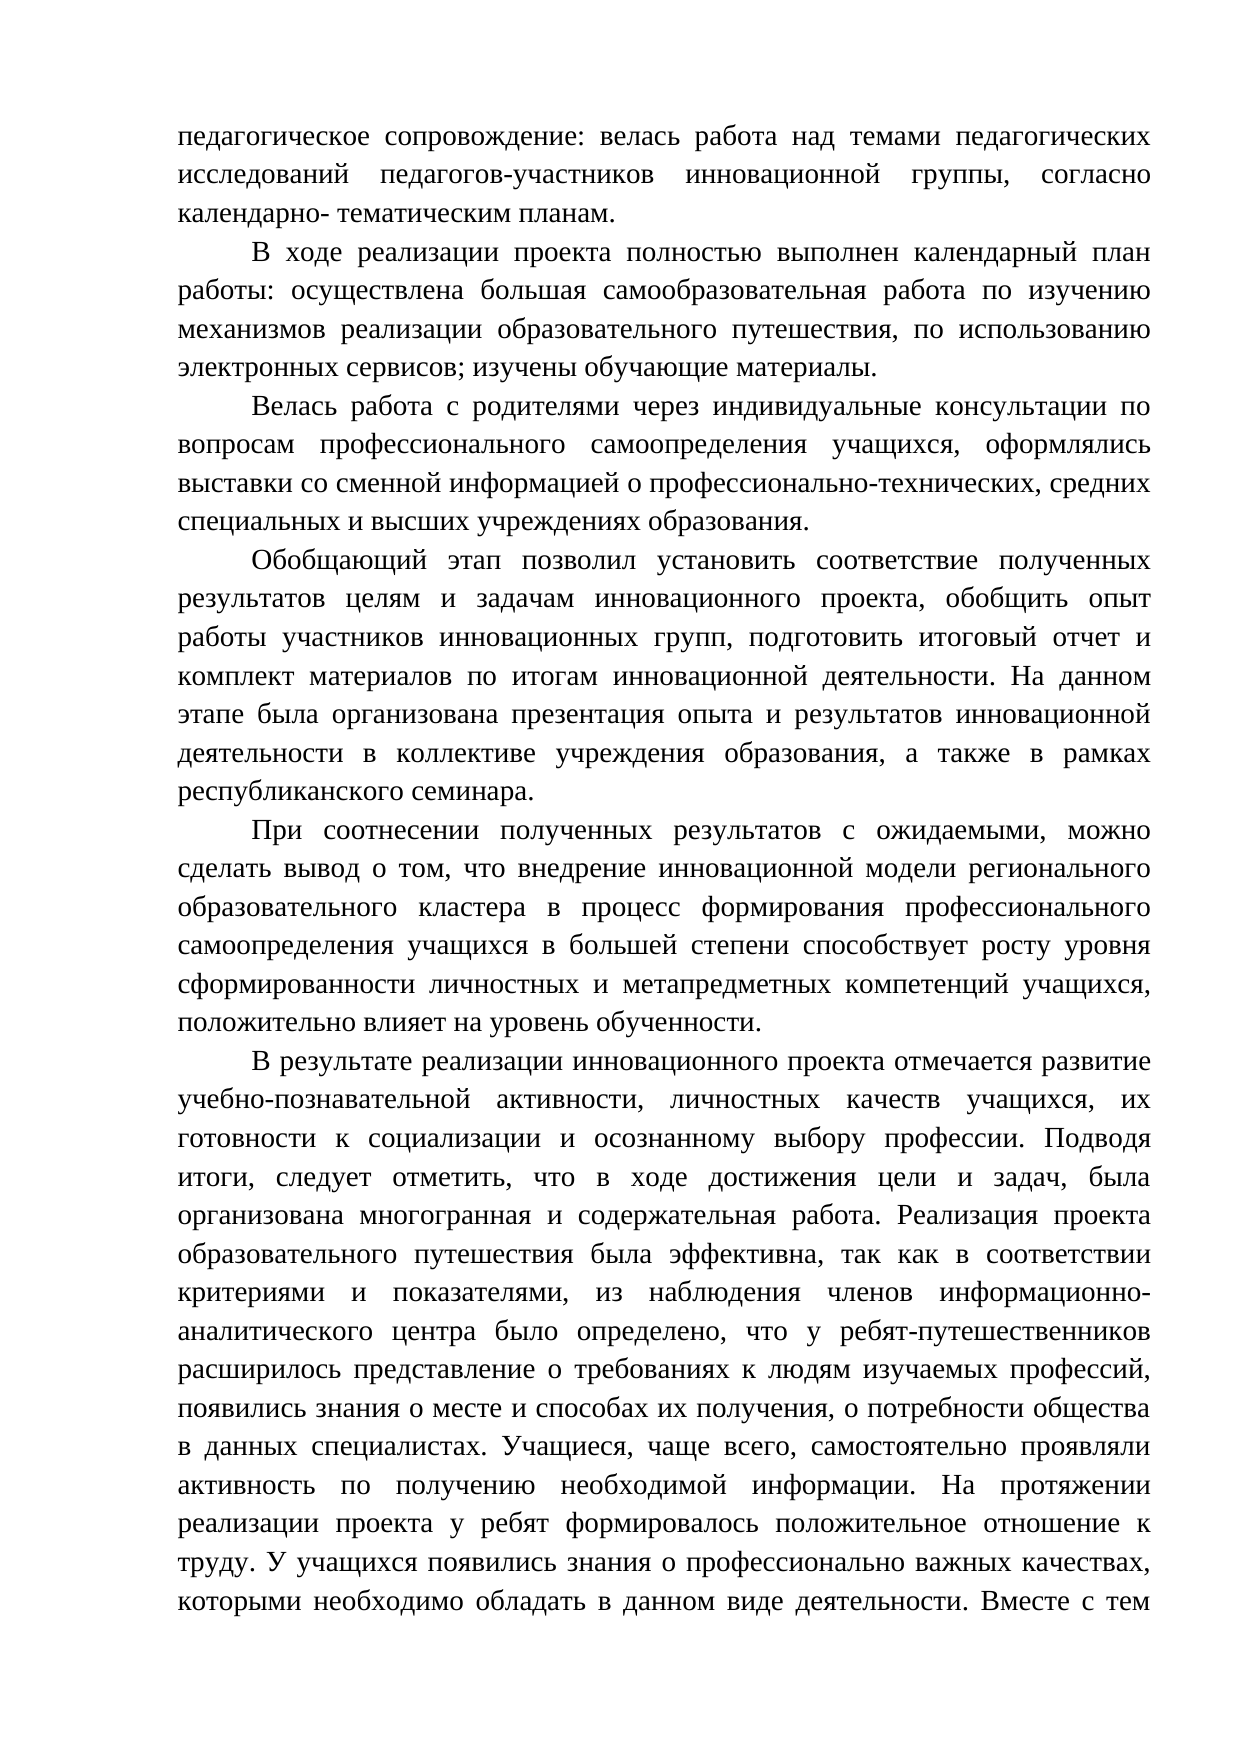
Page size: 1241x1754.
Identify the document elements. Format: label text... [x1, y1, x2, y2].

text Велась работа с родителями через индивидуальные консультации по вопросам профессионального самоопределения учащихся, оформлялись выставки со сменной информацией о профессионально-технических, средних специальных и высших учреждениях образования. [177, 388, 1152, 537]
text В ходе реализации проекта полностью выполнен календарный план работы: осуществлена большая самообразовательная работа по изучению механизмов реализации образовательного путешествия, по использованию электронных сервисов; изучены обучающие материалы. [177, 234, 1152, 383]
text Обобщающий этап позволил установить соответствие полученных результатов целям и задачам инновационного проекта, обобщить опыт работы участников инновационных групп, подготовить итоговый отчет и комплект материалов по итогам инновационной деятельности. На данном этапе была организована презентация опыта и результатов инновационной деятельности в коллективе учреждения образования, а также в рамках республиканского семинара. [177, 542, 1152, 807]
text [177, 1043, 1152, 1616]
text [177, 118, 1152, 229]
text При соотнесении полученных результатов с ожидаемыми, можно сделать вывод о том, что внедрение инновационной модели регионального образовательного кластера в процесс формирования профессионального самоопределения учащихся в большей степени способствует росту уровня сформированности личностных и метапредметных компетенций учащихся, положительно влияет на уровень обученности. [177, 812, 1152, 1038]
